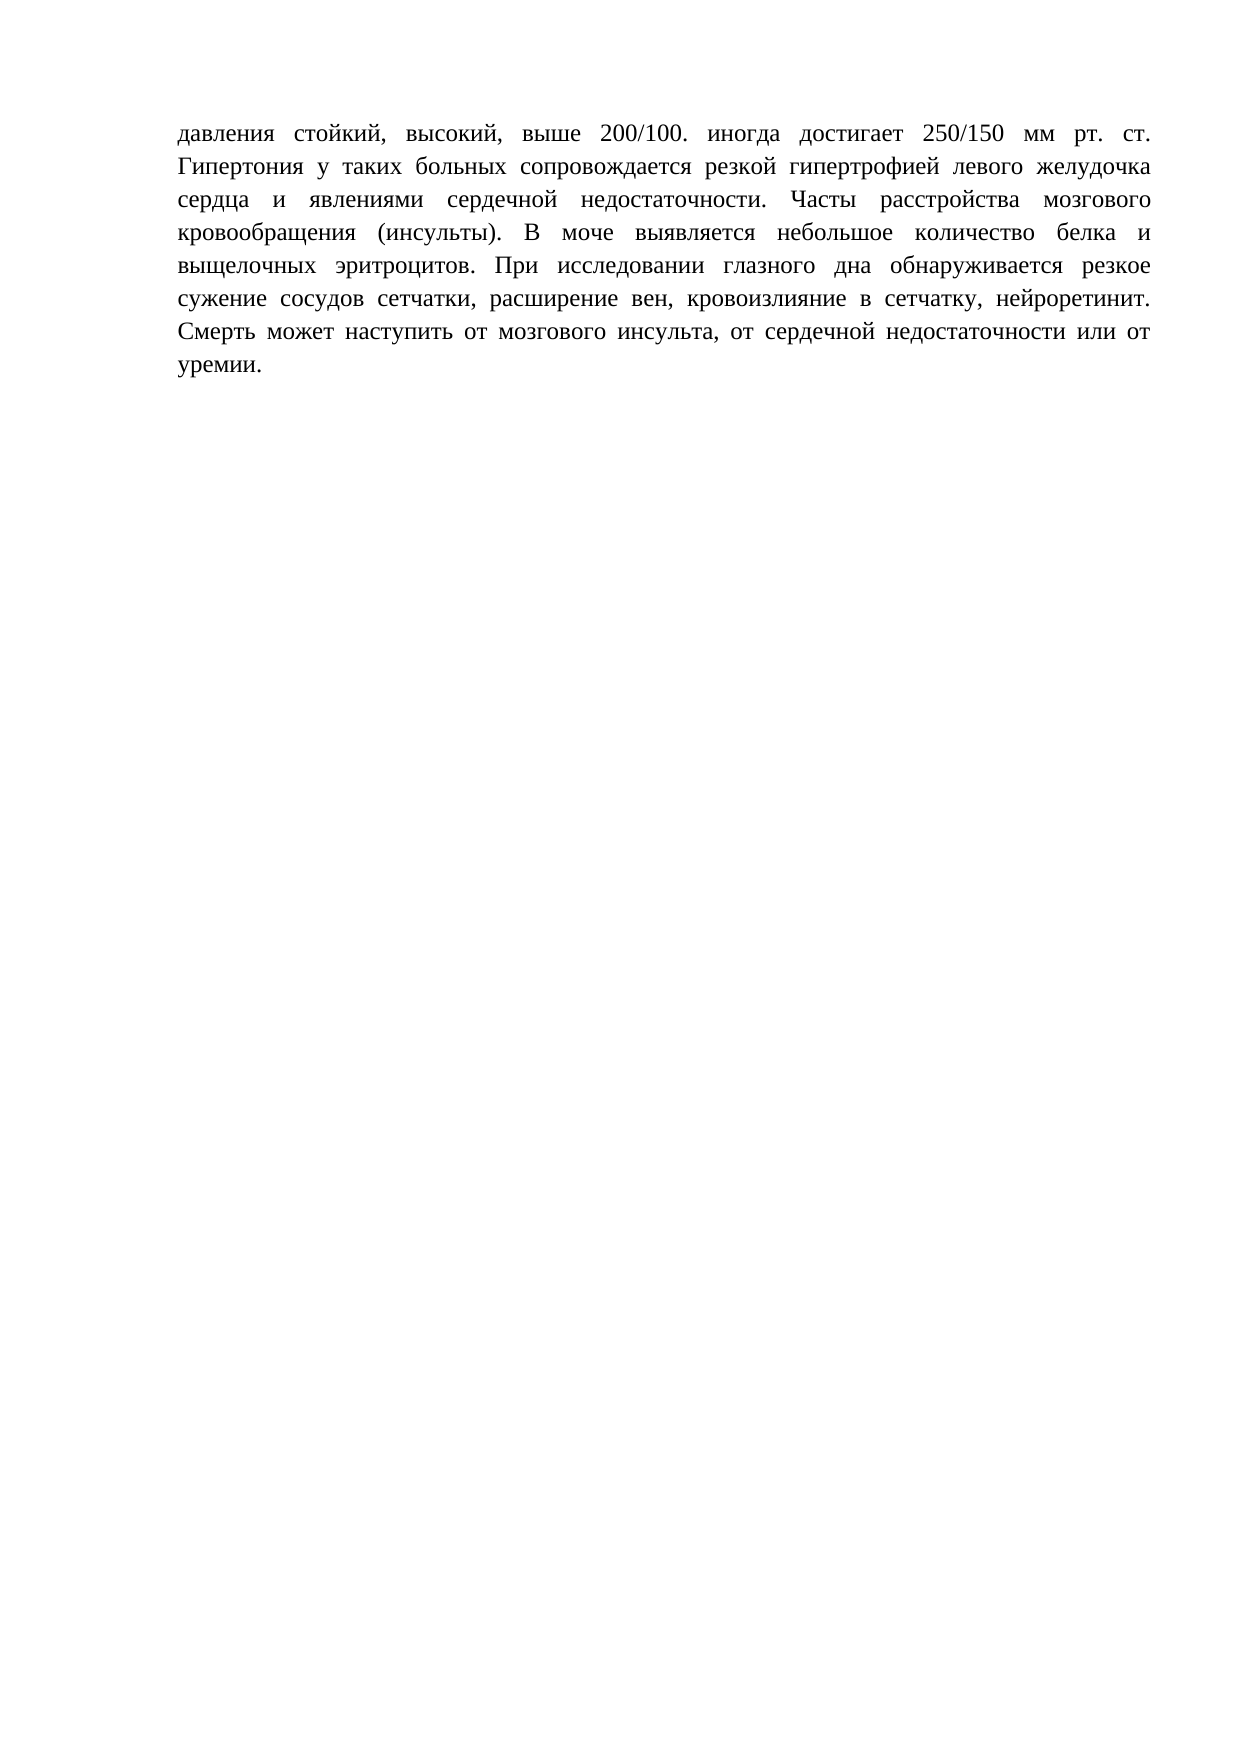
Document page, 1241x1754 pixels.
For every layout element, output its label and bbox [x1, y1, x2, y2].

text [177, 118, 1152, 378]
